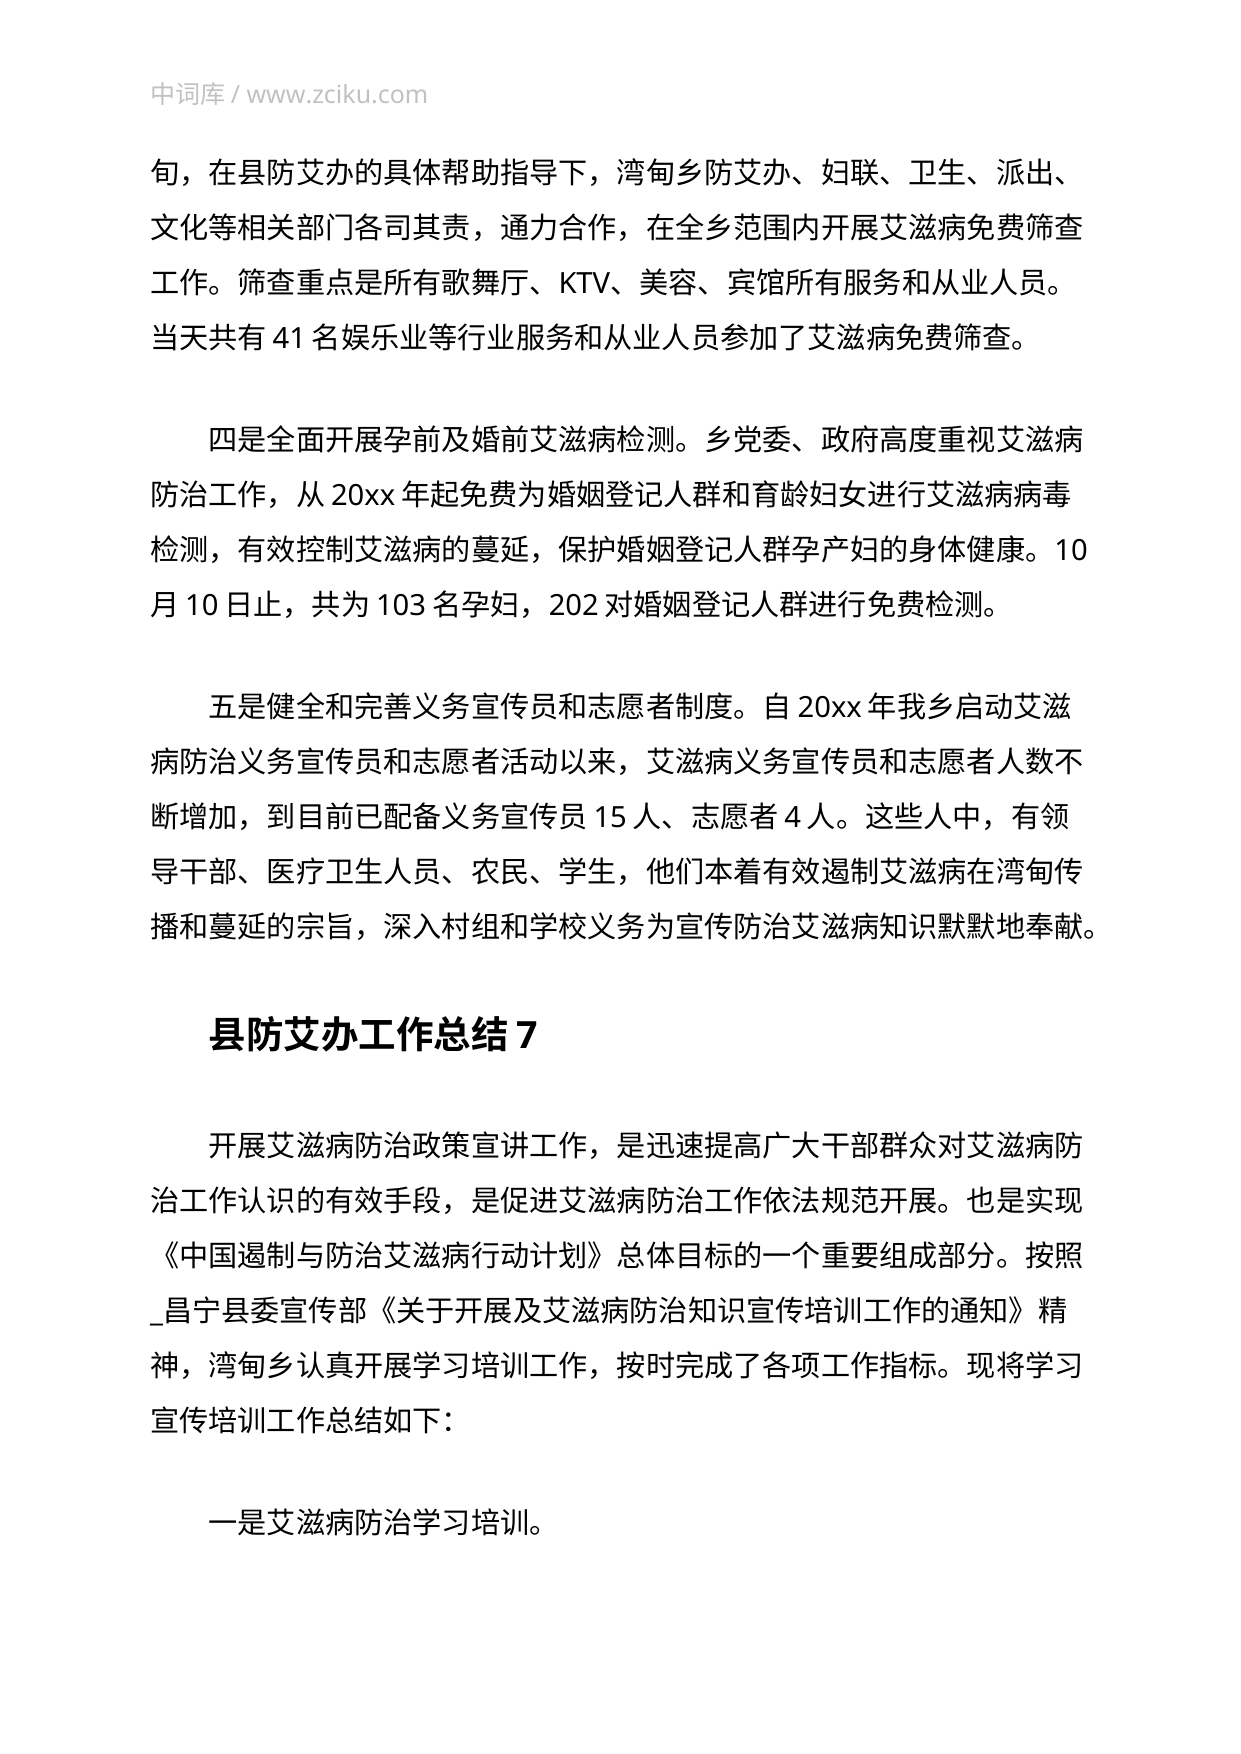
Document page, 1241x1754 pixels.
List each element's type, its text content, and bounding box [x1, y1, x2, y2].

text 开展艾滋病防治政策宣讲工作，是迅速提高广大干部群众对艾滋病防治工作认识的有效手段，是促进艾滋病防治工作依法规范开展。也是实现《中国遏制与防治艾滋病行动计划》总体目标的一个重要组成部分。按照_昌宁县委宣传部《关于开展及艾滋病防治知识宣传培训工作的通知》精神，湾甸乡认真开展学习培训工作，按时完成了各项工作指标。现将学习宣传培训工作总结如下： [150, 1123, 1090, 1440]
text 一是艾滋病防治学习培训。 [150, 1499, 1090, 1541]
text 五是健全和完善义务宣传员和志愿者制度。自20xx年我乡启动艾滋病防治义务宣传员和志愿者活动以来，艾滋病义务宣传员和志愿者人数不断增加，到目前已配备义务宣传员15人、志愿者4人。这些人中，有领导干部、医疗卫生人员、农民、学生，他们本着有效遏制艾滋病在湾甸传播和蔓延的宗旨，深入村组和学校义务为宣传防治艾滋病知识默默地奉献。 [150, 684, 1090, 946]
text 四是全面开展孕前及婚前艾滋病检测。乡党委、政府高度重视艾滋病防治工作，从20xx年起免费为婚姻登记人群和育龄妇女进行艾滋病病毒检测，有效控制艾滋病的蔓延，保护婚姻登记人群孕产妇的身体健康。10月10日止，共为103名孕妇，202对婚姻登记人群进行免费检测。 [150, 417, 1090, 624]
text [150, 150, 1090, 357]
text 县防艾办工作总结7 [150, 1005, 1090, 1060]
